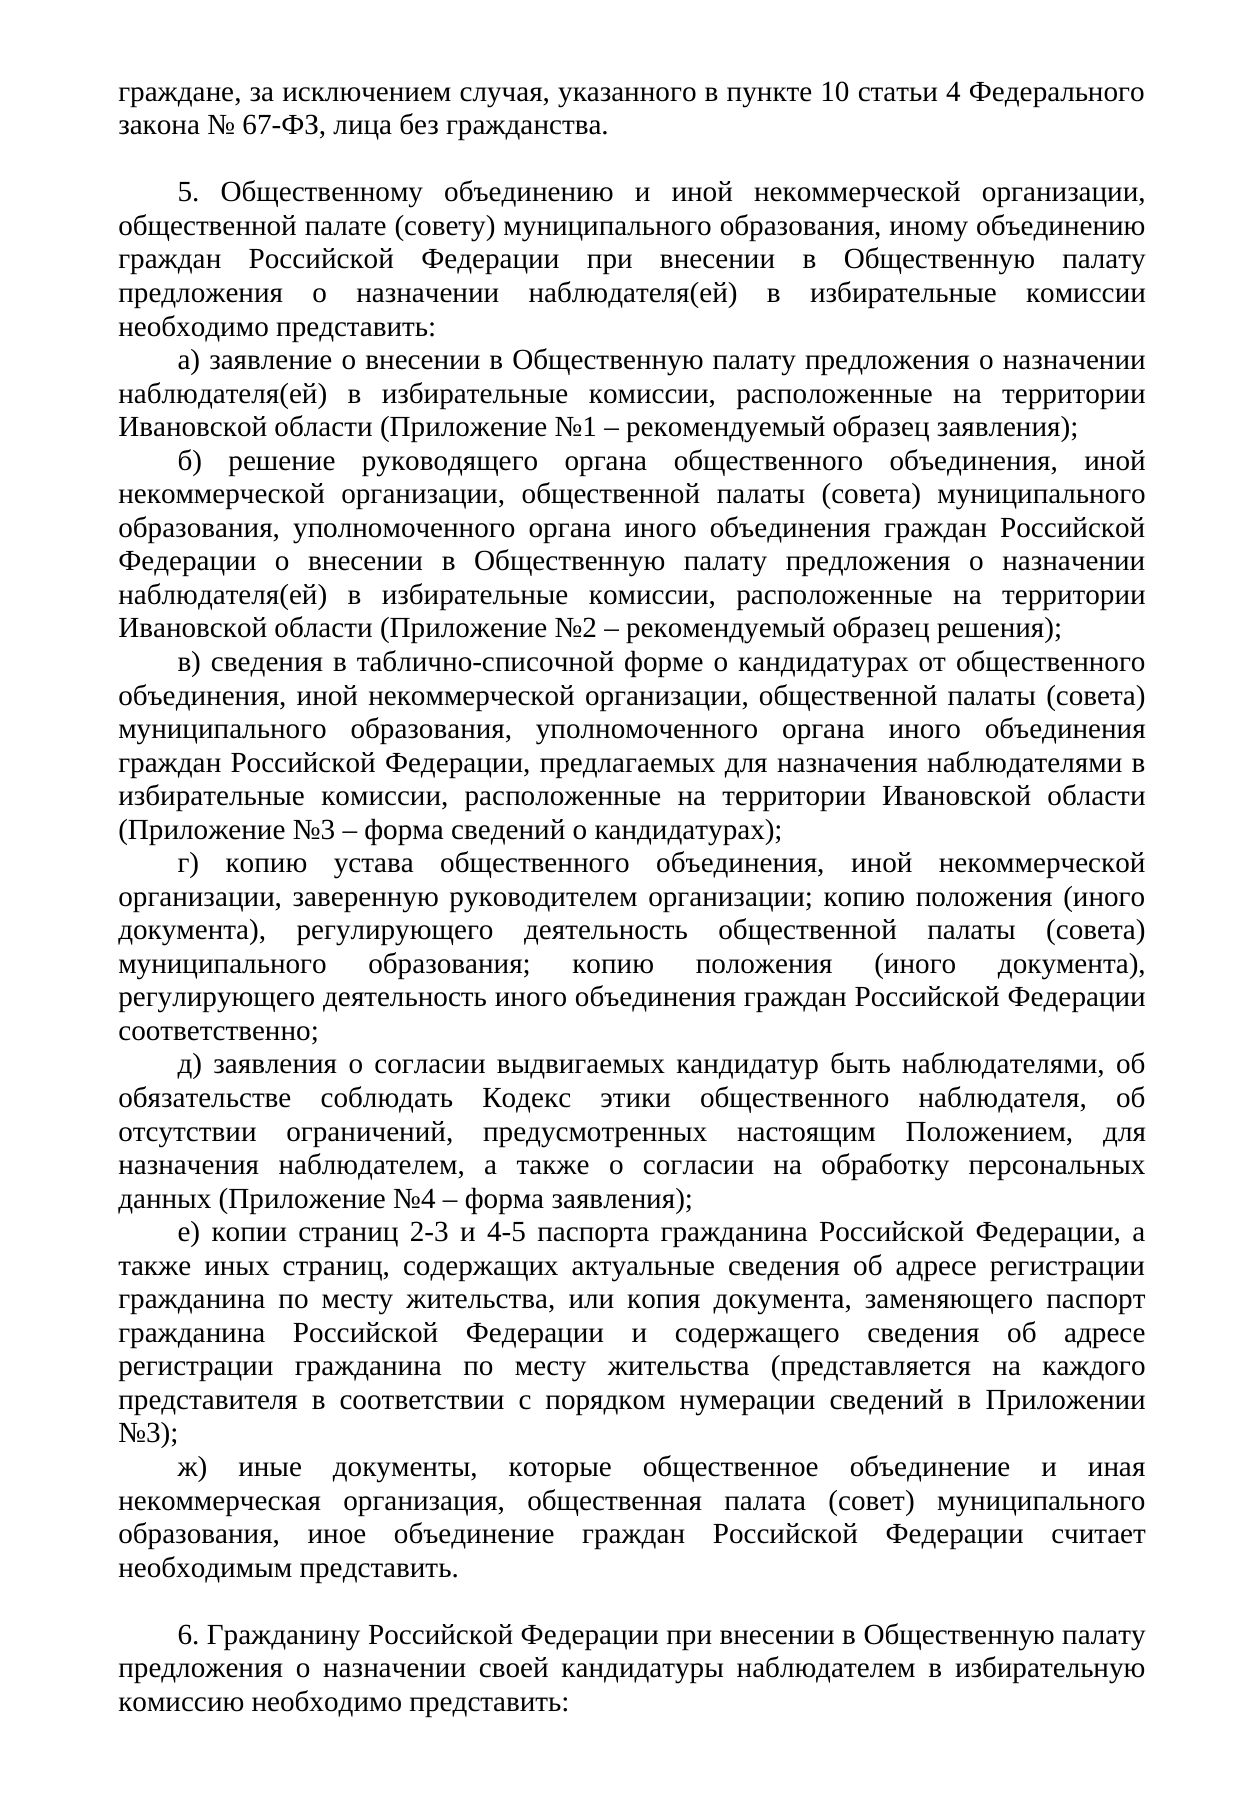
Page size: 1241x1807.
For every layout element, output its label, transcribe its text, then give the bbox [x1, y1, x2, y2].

text а) заявление о внесении в Общественную палату предложения о назначении наблюдателя(ей) в избирательные комиссии, расположенные на территории Ивановской области (Приложение №1 – рекомендуемый образец заявления); [118, 342, 1146, 443]
text д) заявления о согласии выдвигаемых кандидатур быть наблюдателями, об обязательстве соблюдать Кодекс этики общественного наблюдателя, об отсутствии ограничений, предусмотренных настоящим Положением, для назначения наблюдателем, а также о согласии на обработку персональных данных (Приложение №4 – форма заявления); [118, 1047, 1146, 1214]
text е) копии страниц 2-3 и 4-5 паспорта гражданина Российской Федерации, а также иных страниц, содержащих актуальные сведения об адресе регистрации гражданина по месту жительства, или копия документа, заменяющего паспорт гражданина Российской Федерации и содержащего сведения об адресе регистрации гражданина по месту жительства (представляется на каждого представителя в соответствии с порядком нумерации сведений в Приложении №3); [118, 1214, 1146, 1449]
text 5. Общественному объединению и иной некоммерческой организации, общественной палате (совету) муниципального образования, иному объединению граждан Российской Федерации при внесении в Общественную палату предложения о назначении наблюдателя(ей) в избирательные комиссии необходимо представить: [118, 174, 1146, 342]
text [118, 74, 1146, 141]
text в) сведения в таблично-списочной форме о кандидатурах от общественного объединения, иной некоммерческой организации, общественной палаты (совета) муниципального образования, уполномоченного органа иного объединения граждан Российской Федерации, предлагаемых для назначения наблюдателями в избирательные комиссии, расположенные на территории Ивановской области (Приложение №3 – форма сведений о кандидатурах); [118, 644, 1146, 845]
text б) решение руководящего органа общественного объединения, иной некоммерческой организации, общественной палаты (совета) муниципального образования, уполномоченного органа иного объединения граждан Российской Федерации о внесении в Общественную палату предложения о назначении наблюдателя(ей) в избирательные комиссии, расположенные на территории Ивановской области (Приложение №2 – рекомендуемый образец решения); [118, 443, 1146, 644]
text 6. Гражданину Российской Федерации при внесении в Общественную палату предложения о назначении своей кандидатуры наблюдателем в избирательную комиссию необходимо представить: [118, 1617, 1146, 1717]
text г) копию устава общественного объединения, иной некоммерческой организации, заверенную руководителем организации; копию положения (иного документа), регулирующего деятельность общественной палаты (совета) муниципального образования; копию положения (иного документа), регулирующего деятельность иного объединения граждан Российской Федерации соответственно; [118, 845, 1146, 1047]
text ж) иные документы, которые общественное объединение и иная некоммерческая организация, общественная палата (совет) муниципального образования, иное объединение граждан Российской Федерации считает необходимым представить. [118, 1449, 1146, 1583]
